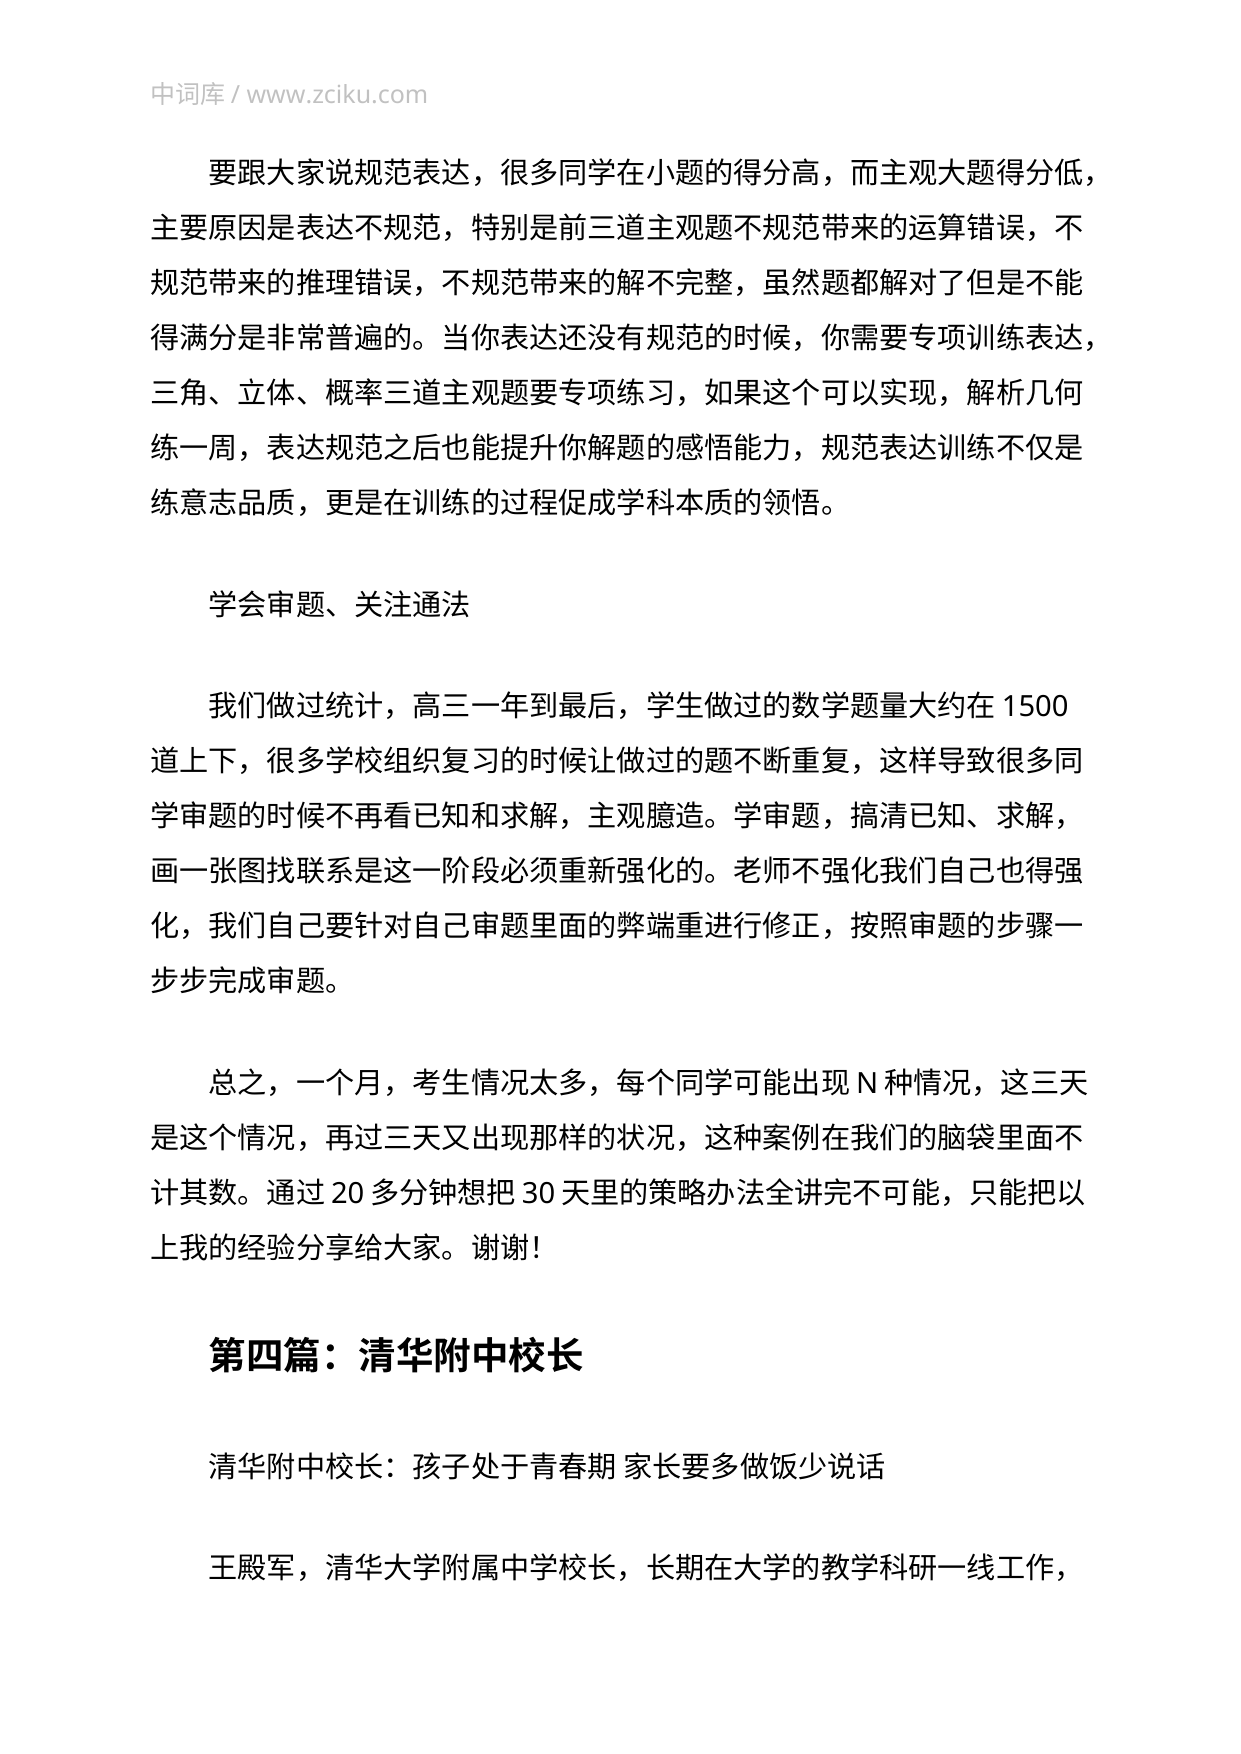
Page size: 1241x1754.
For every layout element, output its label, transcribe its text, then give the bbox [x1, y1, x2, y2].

text 要跟大家说规范表达，很多同学在小题的得分高，而主观大题得分低，主要原因是表达不规范，特别是前三道主观题不规范带来的运算错误，不规范带来的推理错误，不规范带来的解不完整，虽然题都解对了但是不能得满分是非常普遍的。当你表达还没有规范的时候，你需要专项训练表达，三角、立体、概率三道主观题要专项练习，如果这个可以实现，解析几何练一周，表达规范之后也能提升你解题的感悟能力，规范表达训练不仅是练意志品质，更是在训练的过程促成学科本质的领悟。 [150, 150, 1090, 522]
text 总之，一个月，考生情况太多，每个同学可能出现N种情况，这三天是这个情况，再过三天又出现那样的状况，这种案例在我们的脑袋里面不计其数。通过20多分钟想把30天里的策略办法全讲完不可能，只能把以上我的经验分享给大家。谢谢！ [150, 1059, 1090, 1266]
text 我们做过统计，高三一年到最后，学生做过的数学题量大约在1500道上下，很多学校组织复习的时候让做过的题不断重复，这样导致很多同学审题的时候不再看已知和求解，主观臆造。学审题，搞清已知、求解，画一张图找联系是这一阶段必须重新强化的。老师不强化我们自己也得强化，我们自己要针对自己审题里面的弊端重进行修正，按照审题的步骤一步步完成审题。 [150, 683, 1090, 1000]
text 学会审题、关注通法 [150, 581, 1090, 623]
text 第四篇：清华附中校长 [150, 1326, 1090, 1380]
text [150, 1545, 1090, 1587]
text 清华附中校长：孩子处于青春期 家长要多做饭少说话 [150, 1443, 1090, 1486]
